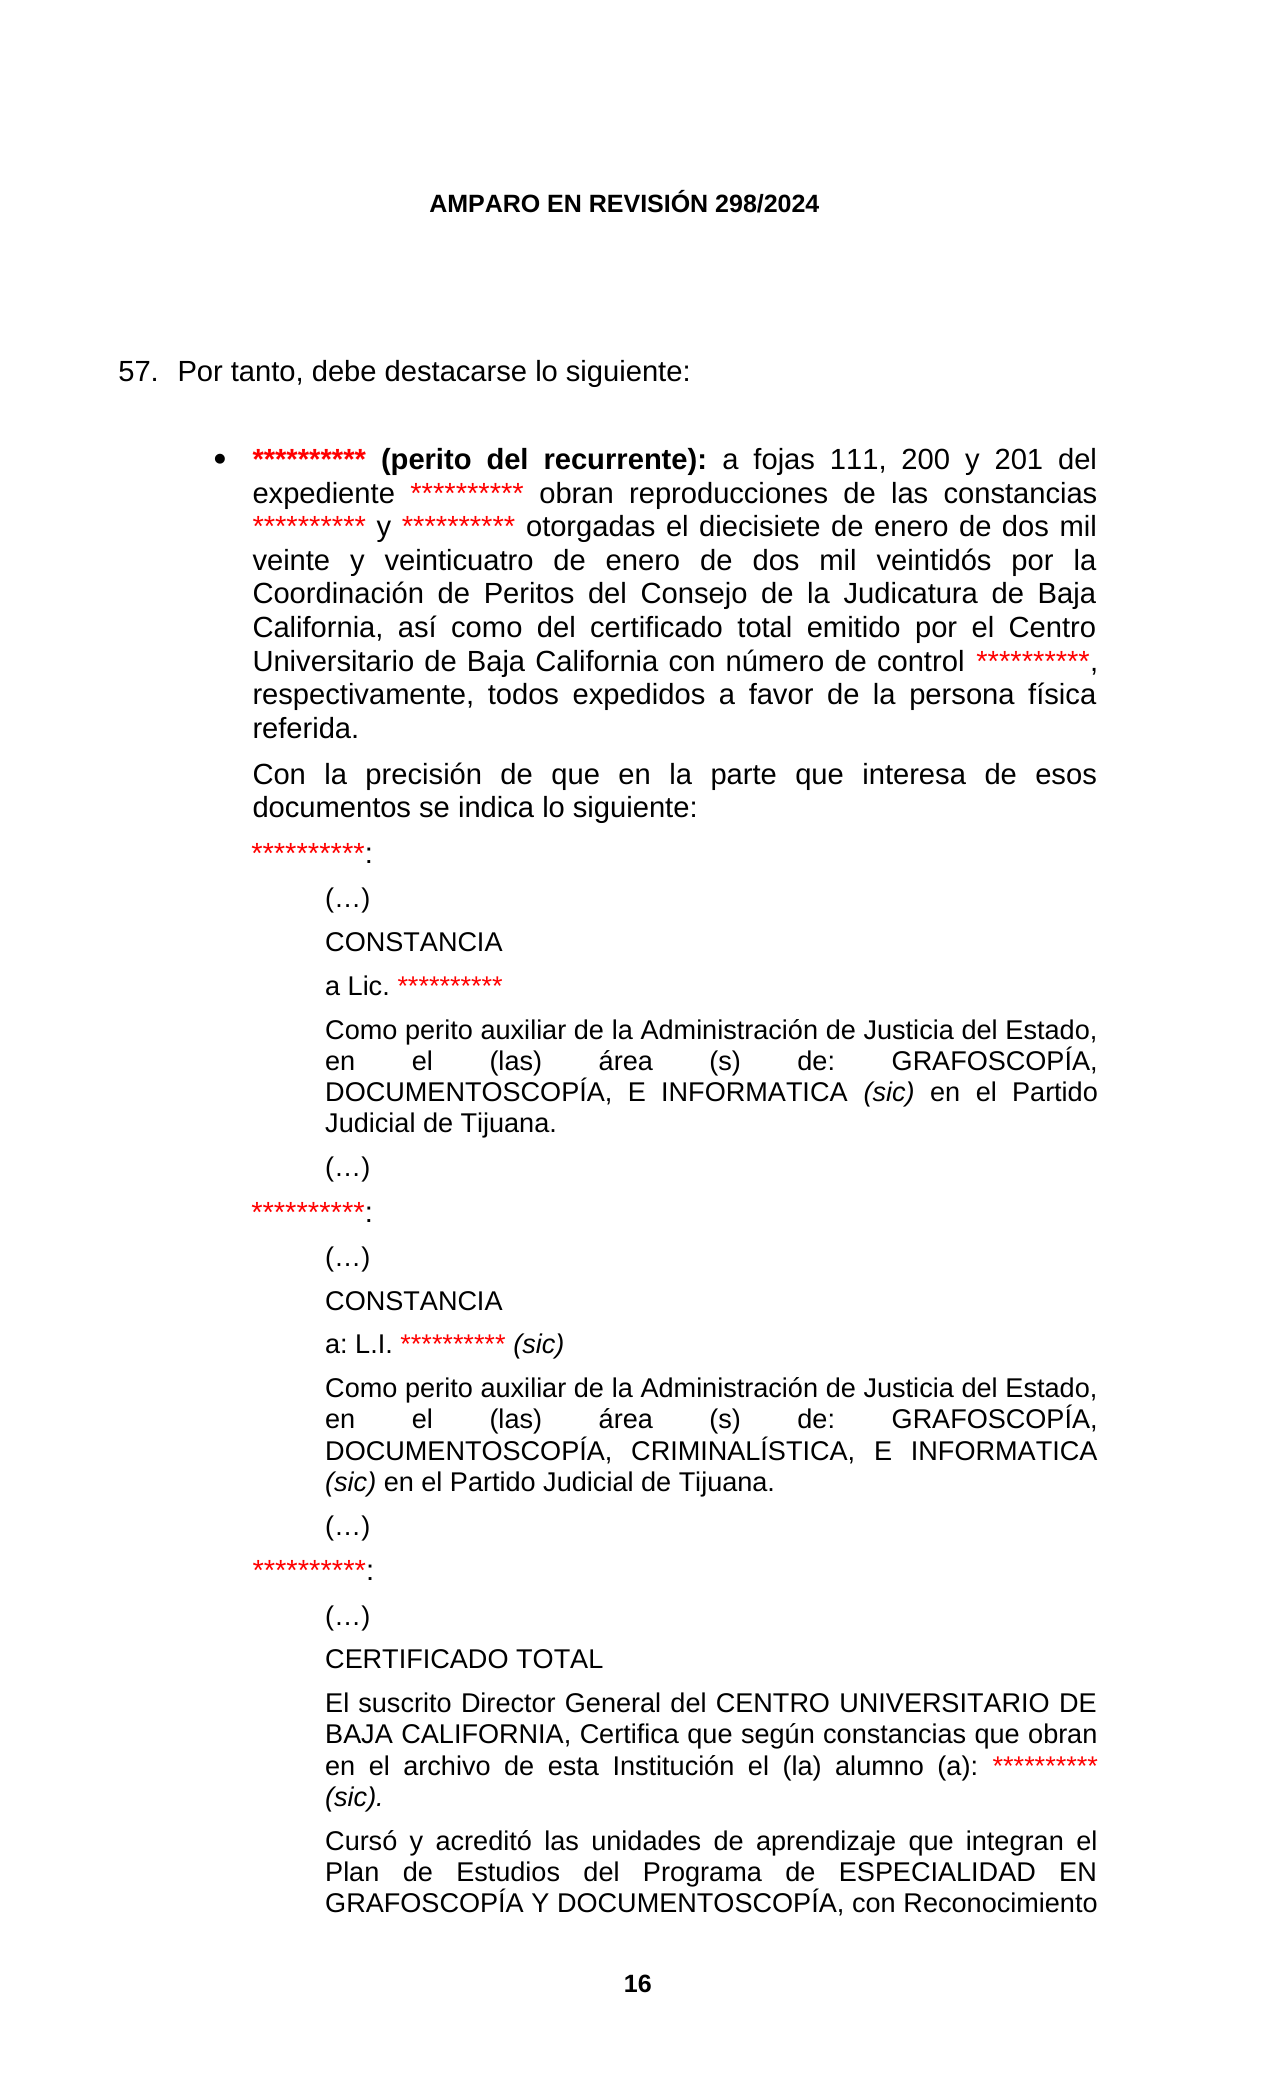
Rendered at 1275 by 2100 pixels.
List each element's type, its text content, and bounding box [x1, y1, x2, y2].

text (…) [325, 882, 1098, 914]
text El suscrito Director General del CENTRO UNIVERSITARIO DE BAJA CALIFORNIA, Certifica que según constancias que obran en el archivo de esta Institución el (la) alumno (a): ********** (sic). [325, 1687, 1098, 1812]
text a: L.I. ********** (sic) [325, 1328, 1098, 1360]
text Como perito auxiliar de la Administración de Justicia del Estado, en el (las) área (s) de: GRAFOSCOPÍA, DOCUMENTOSCOPÍA, CRIMINALÍSTICA, E INFORMATICA (sic) en el Partido Judicial de Tijuana. [325, 1372, 1098, 1497]
text (…) [325, 1510, 1098, 1541]
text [325, 1824, 1098, 1918]
text Con la precisión de que en la parte que interesa de esos documentos se indica lo siguiente: [252, 757, 1098, 824]
text CONSTANCIA [325, 926, 1098, 957]
text **********: [177, 1195, 1098, 1228]
list ********** (perito del recurrente): a fojas 111, 200 y 201 del expediente ********** obran reproducciones de las constancias ********** y ********** otorgadas el diecisiete de enero de dos mil veinte y veinticuatro de enero de dos mil veintidós por la Coordinación de Peritos del Consejo de la Judicatura de Baja California, así como del certificado total emitido por el Centro Universitario de Baja California con número de control **********, respectivamente, todos expedidos a favor de la persona física referida. [215, 442, 1098, 744]
text **********: [177, 836, 1098, 870]
text CERTIFICADO TOTAL [325, 1643, 1098, 1674]
text (…) [325, 1151, 1098, 1182]
text CONSTANCIA [325, 1285, 1098, 1316]
text Como perito auxiliar de la Administración de Justicia del Estado, en el (las) área (s) de: GRAFOSCOPÍA, DOCUMENTOSCOPÍA, E INFORMATICA (sic) en el Partido Judicial de Tijuana. [325, 1014, 1098, 1139]
text **********: [252, 1553, 1098, 1587]
text (…) [325, 1599, 1098, 1631]
text a Lic. ********** [325, 970, 1098, 1001]
text (…) [325, 1241, 1098, 1272]
list Por tanto, debe destacarse lo siguiente: [118, 354, 1098, 388]
